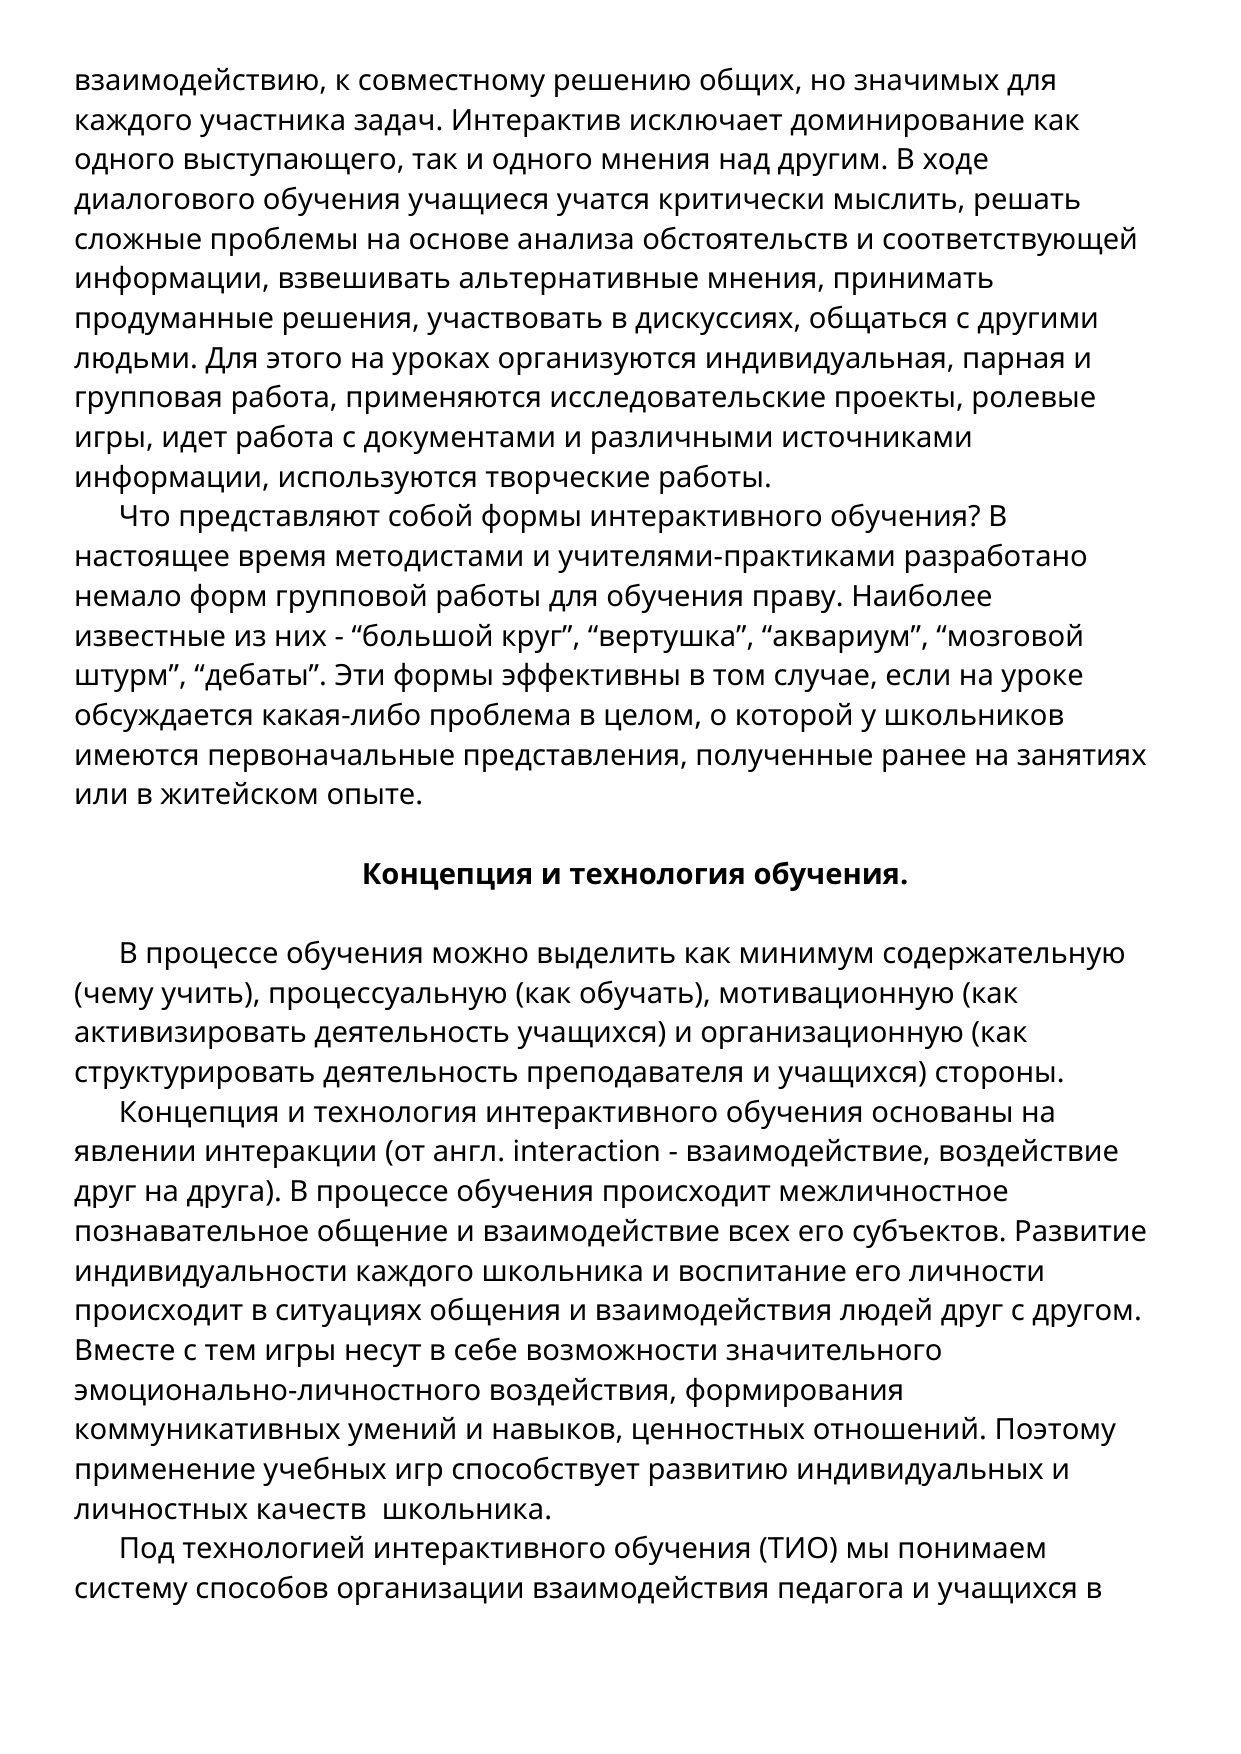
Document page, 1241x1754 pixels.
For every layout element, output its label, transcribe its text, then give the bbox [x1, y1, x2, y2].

text В процессе обучения можно выделить как минимум содержательную (чему учить), процессуальную (как обучать), мотивационную (как активизировать деятельность учащихся) и организационную (как структурировать деятельность преподавателя и учащихся) стороны. [74, 932, 1152, 1091]
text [74, 59, 1152, 496]
text Что представляют собой формы интерактивного обучения? В настоящее время методистами и учителями-практиками разработано немало форм групповой работы для обучения праву. Наиболее известные из них - “большой круг”, “вертушка”, “аквариум”, “мозговой штурм”, “дебаты”. Эти формы эффективны в том случае, если на уроке обсуждается какая-либо проблема в целом, о которой у школьников имеются первоначальные представления, полученные ранее на занятиях или в житейском опыте. [74, 496, 1152, 813]
text Концепция и технология обучения. [74, 853, 1152, 893]
text Концепция и технология интерактивного обучения основаны на явлении интеракции (от англ. interaction - взаимодействие, воздействие друг на друга). В процессе обучения происходит межличностное познавательное общение и взаимодействие всех его субъектов. Развитие индивидуальности каждого школьника и воспитание его личности происходит в ситуациях общения и взаимодействия людей друг с другом. Вместе с тем игры несут в себе возможности значительного эмоционально-личностного воздействия, формирования коммуникативных умений и навыков, ценностных отношений. Поэтому применение учебных игр способствует развитию индивидуальных и личностных качеств школьника. [74, 1091, 1152, 1528]
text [74, 1528, 1152, 1607]
